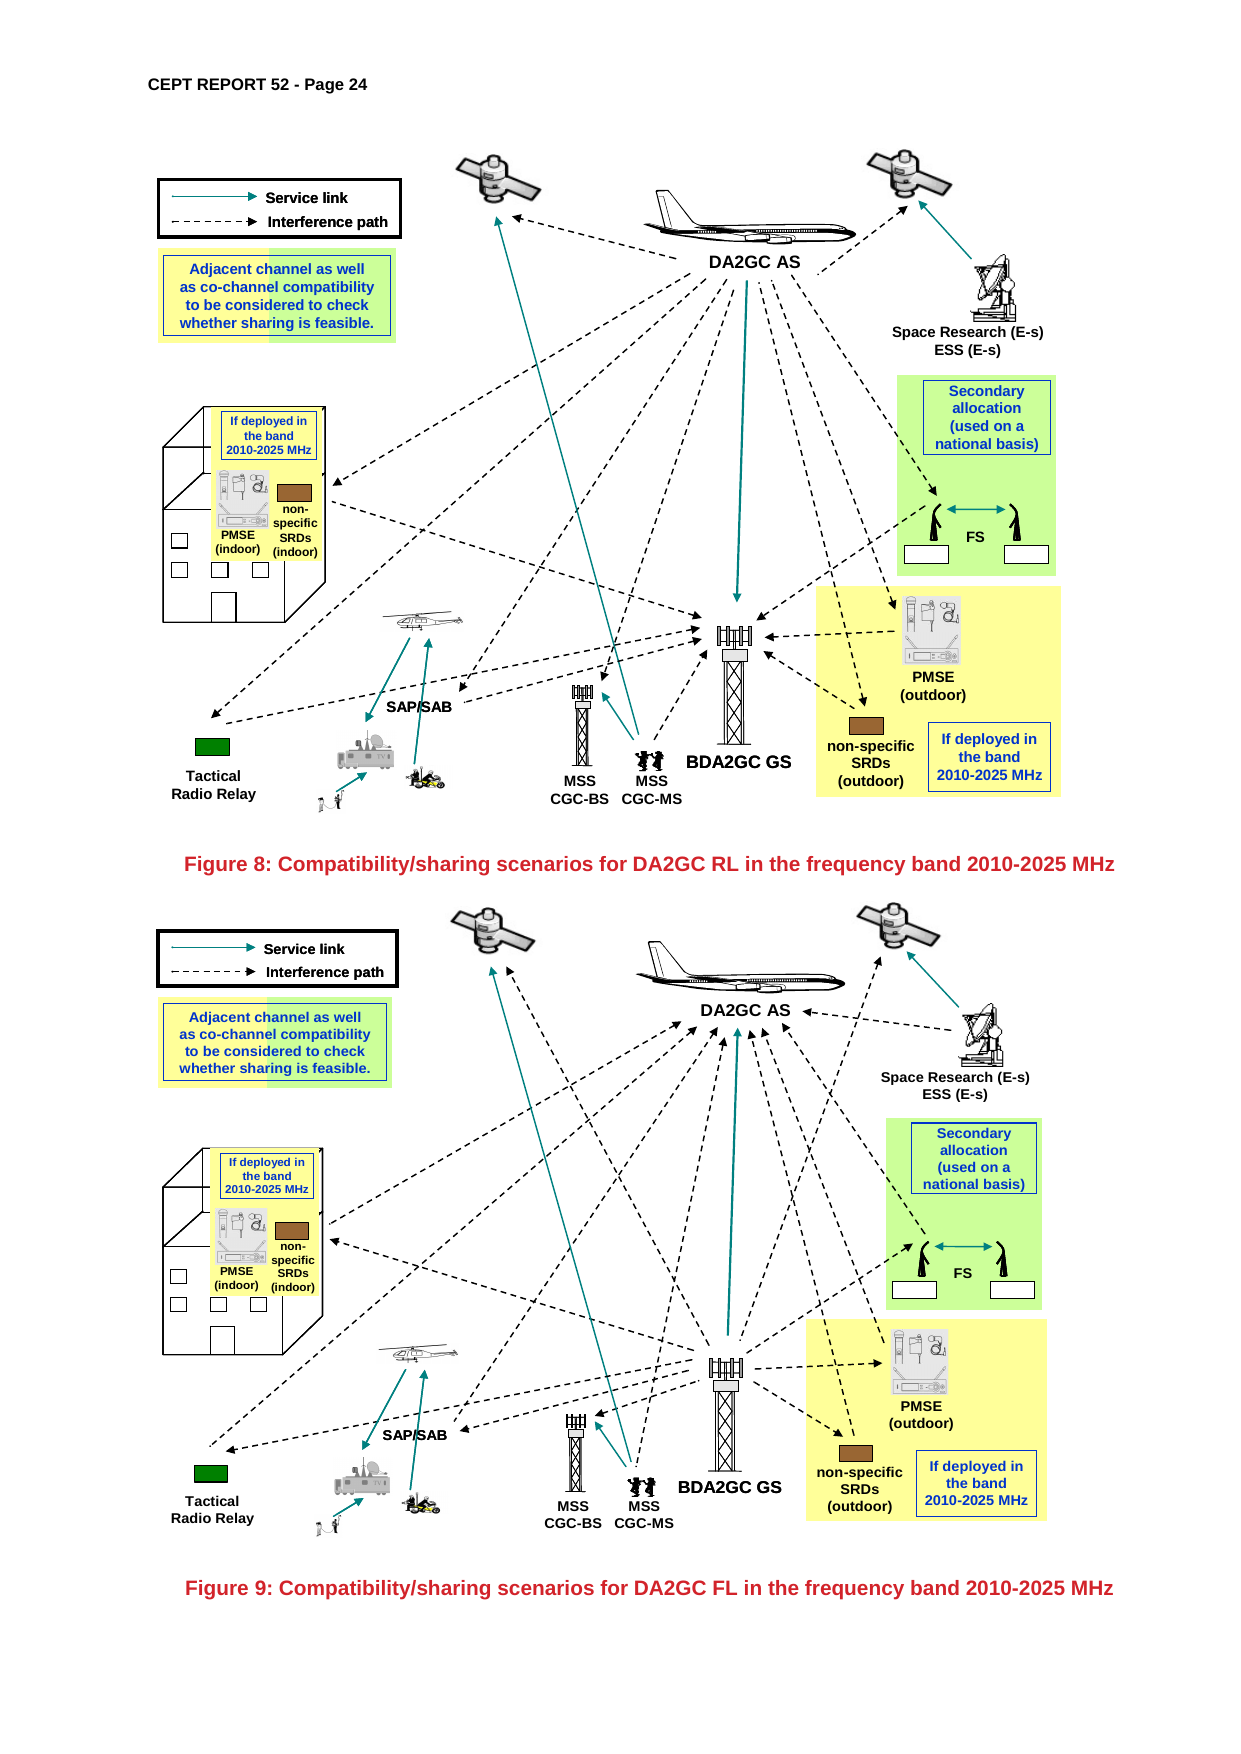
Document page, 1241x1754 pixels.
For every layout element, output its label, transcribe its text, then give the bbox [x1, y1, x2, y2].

text Figure 9: Compatibility/sharing scenarios for DA2GC FL in the frequency band 2010-2025 MHz [148, 1576, 1152, 1599]
text Figure 8: Compatibility/sharing scenarios for DA2GC RL in the frequency band 2010-2025 MHz [148, 852, 1152, 876]
